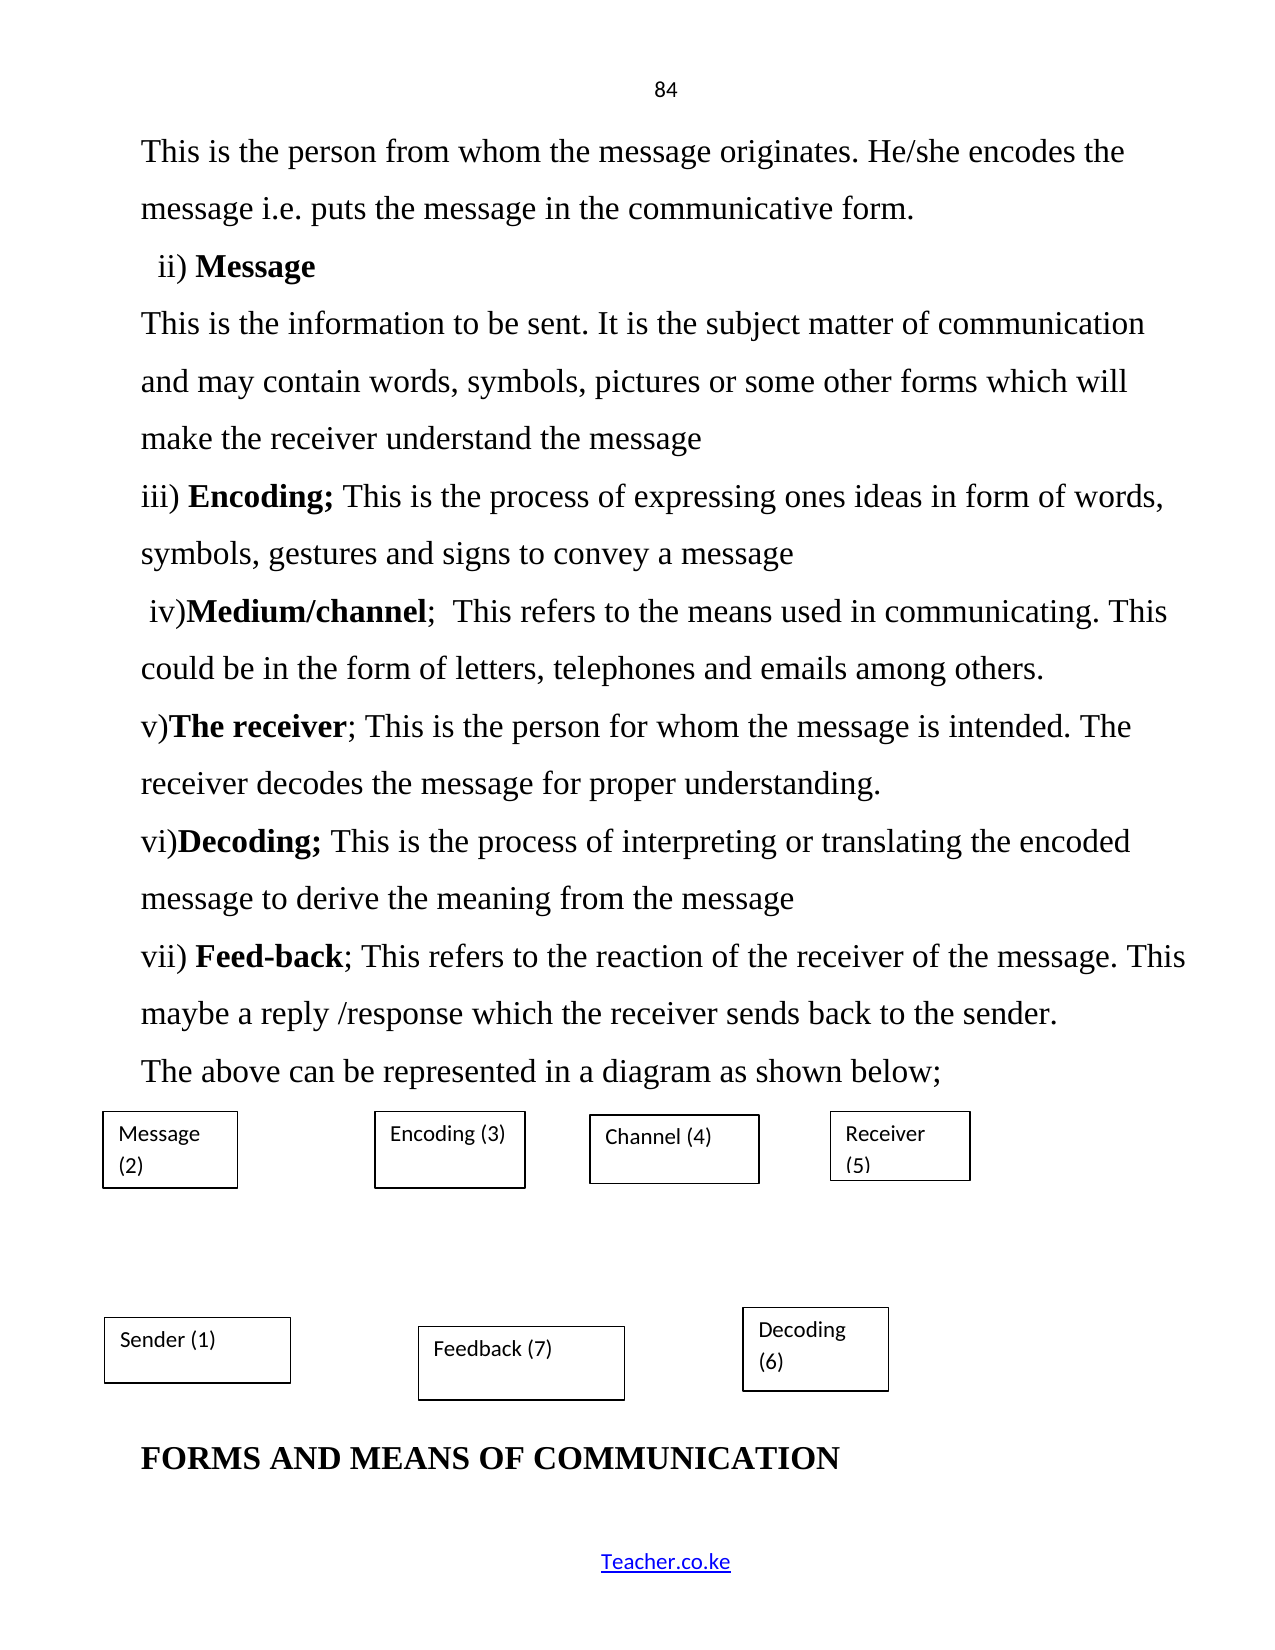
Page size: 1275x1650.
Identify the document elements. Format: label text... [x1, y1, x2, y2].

text vi)Decoding; This is the process of interpreting or translating the encoded message to derive the meaning from the message [141, 821, 1191, 917]
text ii) Message [141, 246, 1191, 284]
text iii) Encoding; This is the process of expressing ones ideas in form of words, symbols, gestures and signs to convey a message [141, 476, 1191, 572]
text This is the information to be sent. It is the subject matter of communication and may contain words, symbols, pictures or some other forms which will make the receiver understand the message [141, 303, 1191, 457]
text This is the person from whom the message originates. He/she encodes the message i.e. puts the message in the communicative form. [141, 131, 1191, 227]
text iv)Medium/channel; This refers to the means used in communicating. This could be in the form of letters, telephones and emails among others. [141, 591, 1191, 687]
text vii) Feed-back; This refers to the reaction of the receiver of the message. This maybe a reply /response which the receiver sends back to the sender. [141, 936, 1191, 1032]
text v)The receiver; This is the person for whom the message is intended. The receiver decodes the message for proper understanding. [141, 706, 1191, 802]
text The above can be represented in a diagram as shown below; [141, 1051, 1191, 1089]
text FORMS AND MEANS OF COMMUNICATION [141, 1438, 1191, 1476]
